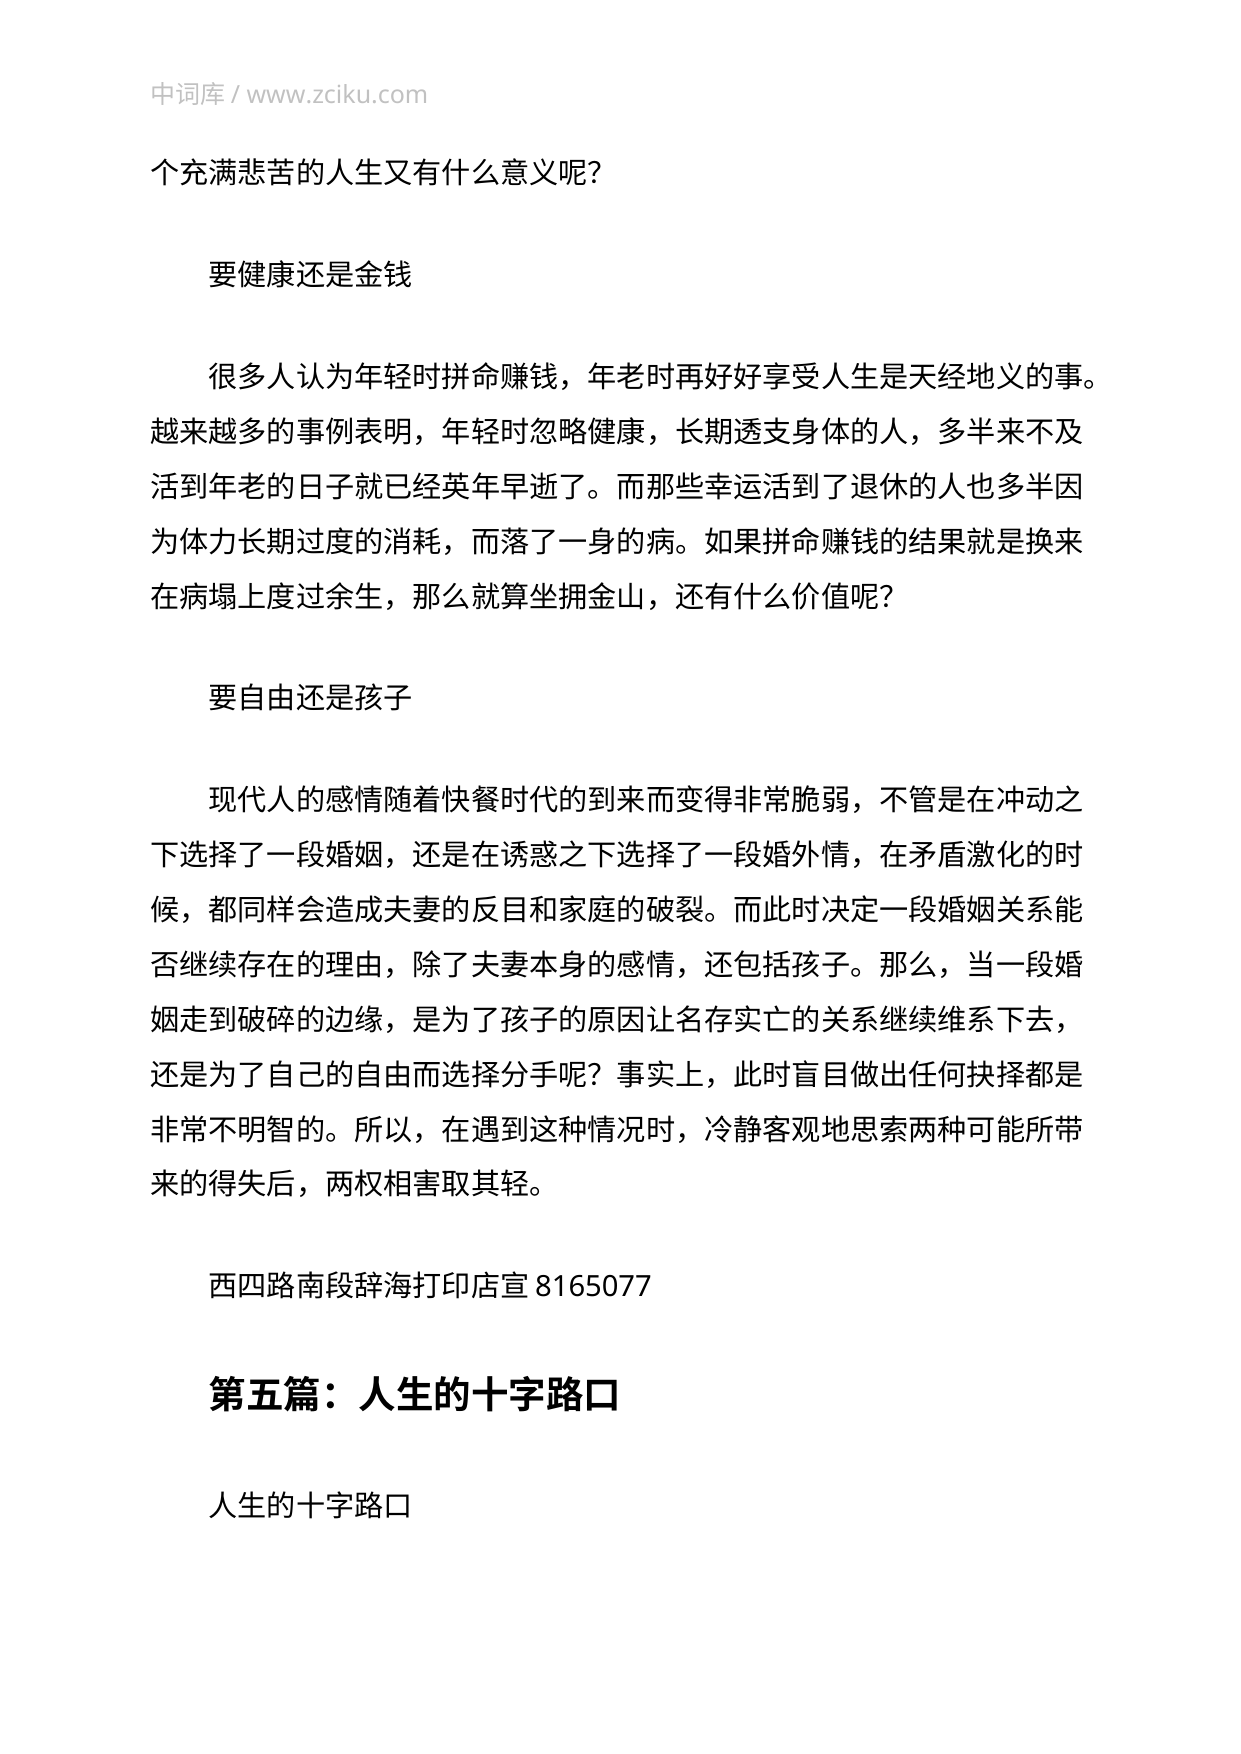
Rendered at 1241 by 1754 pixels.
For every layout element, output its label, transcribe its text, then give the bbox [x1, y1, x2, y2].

text 要健康还是金钱 [150, 252, 1090, 294]
text 第五篇：人生的十字路口 [150, 1365, 1090, 1419]
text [150, 150, 1090, 192]
text 现代人的感情随着快餐时代的到来而变得非常脆弱，不管是在冲动之下选择了一段婚姻，还是在诱惑之下选择了一段婚外情，在矛盾激化的时候，都同样会造成夫妻的反目和家庭的破裂。而此时决定一段婚姻关系能否继续存在的理由，除了夫妻本身的感情，还包括孩子。那么，当一段婚姻走到破碎的边缘，是为了孩子的原因让名存实亡的关系继续维系下去，还是为了自己的自由而选择分手呢？事实上，此时盲目做出任何抉择都是非常不明智的。所以，在遇到这种情况时，冷静客观地思索两种可能所带来的得失后，两权相害取其轻。 [150, 777, 1090, 1203]
text 要自由还是孩子 [150, 675, 1090, 717]
text 西四路南段辞海打印店宣8165077 [150, 1263, 1090, 1305]
text 很多人认为年轻时拼命赚钱，年老时再好好享受人生是天经地义的事。越来越多的事例表明，年轻时忽略健康，长期透支身体的人，多半来不及活到年老的日子就已经英年早逝了。而那些幸运活到了退休的人也多半因为体力长期过度的消耗，而落了一身的病。如果拼命赚钱的结果就是换来在病塌上度过余生，那么就算坐拥金山，还有什么价值呢？ [150, 353, 1090, 615]
text 人生的十字路口 [150, 1482, 1090, 1524]
